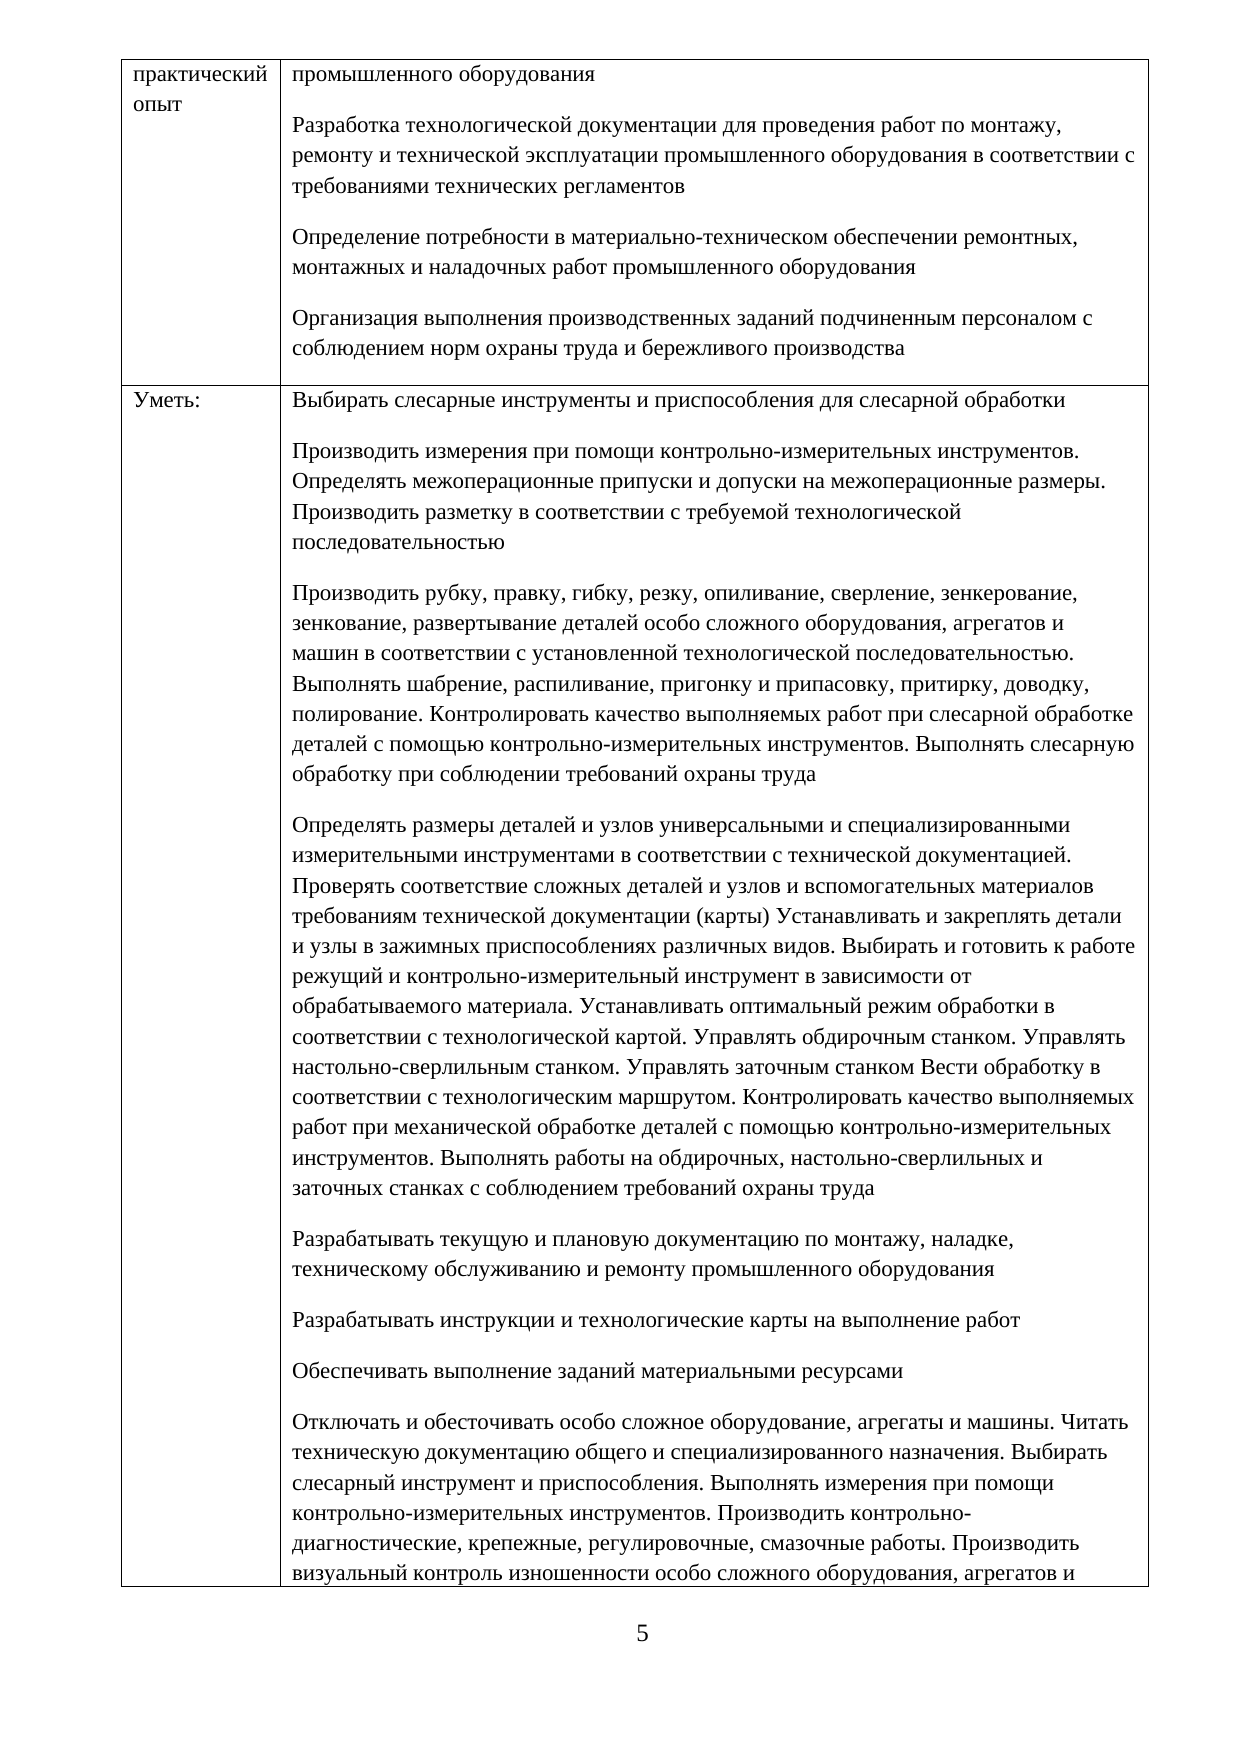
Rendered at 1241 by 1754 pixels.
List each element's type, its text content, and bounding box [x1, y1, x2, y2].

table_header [122, 60, 280, 385]
table_cell Уметь: [122, 386, 280, 1586]
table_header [281, 60, 1148, 385]
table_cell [281, 386, 1148, 1586]
